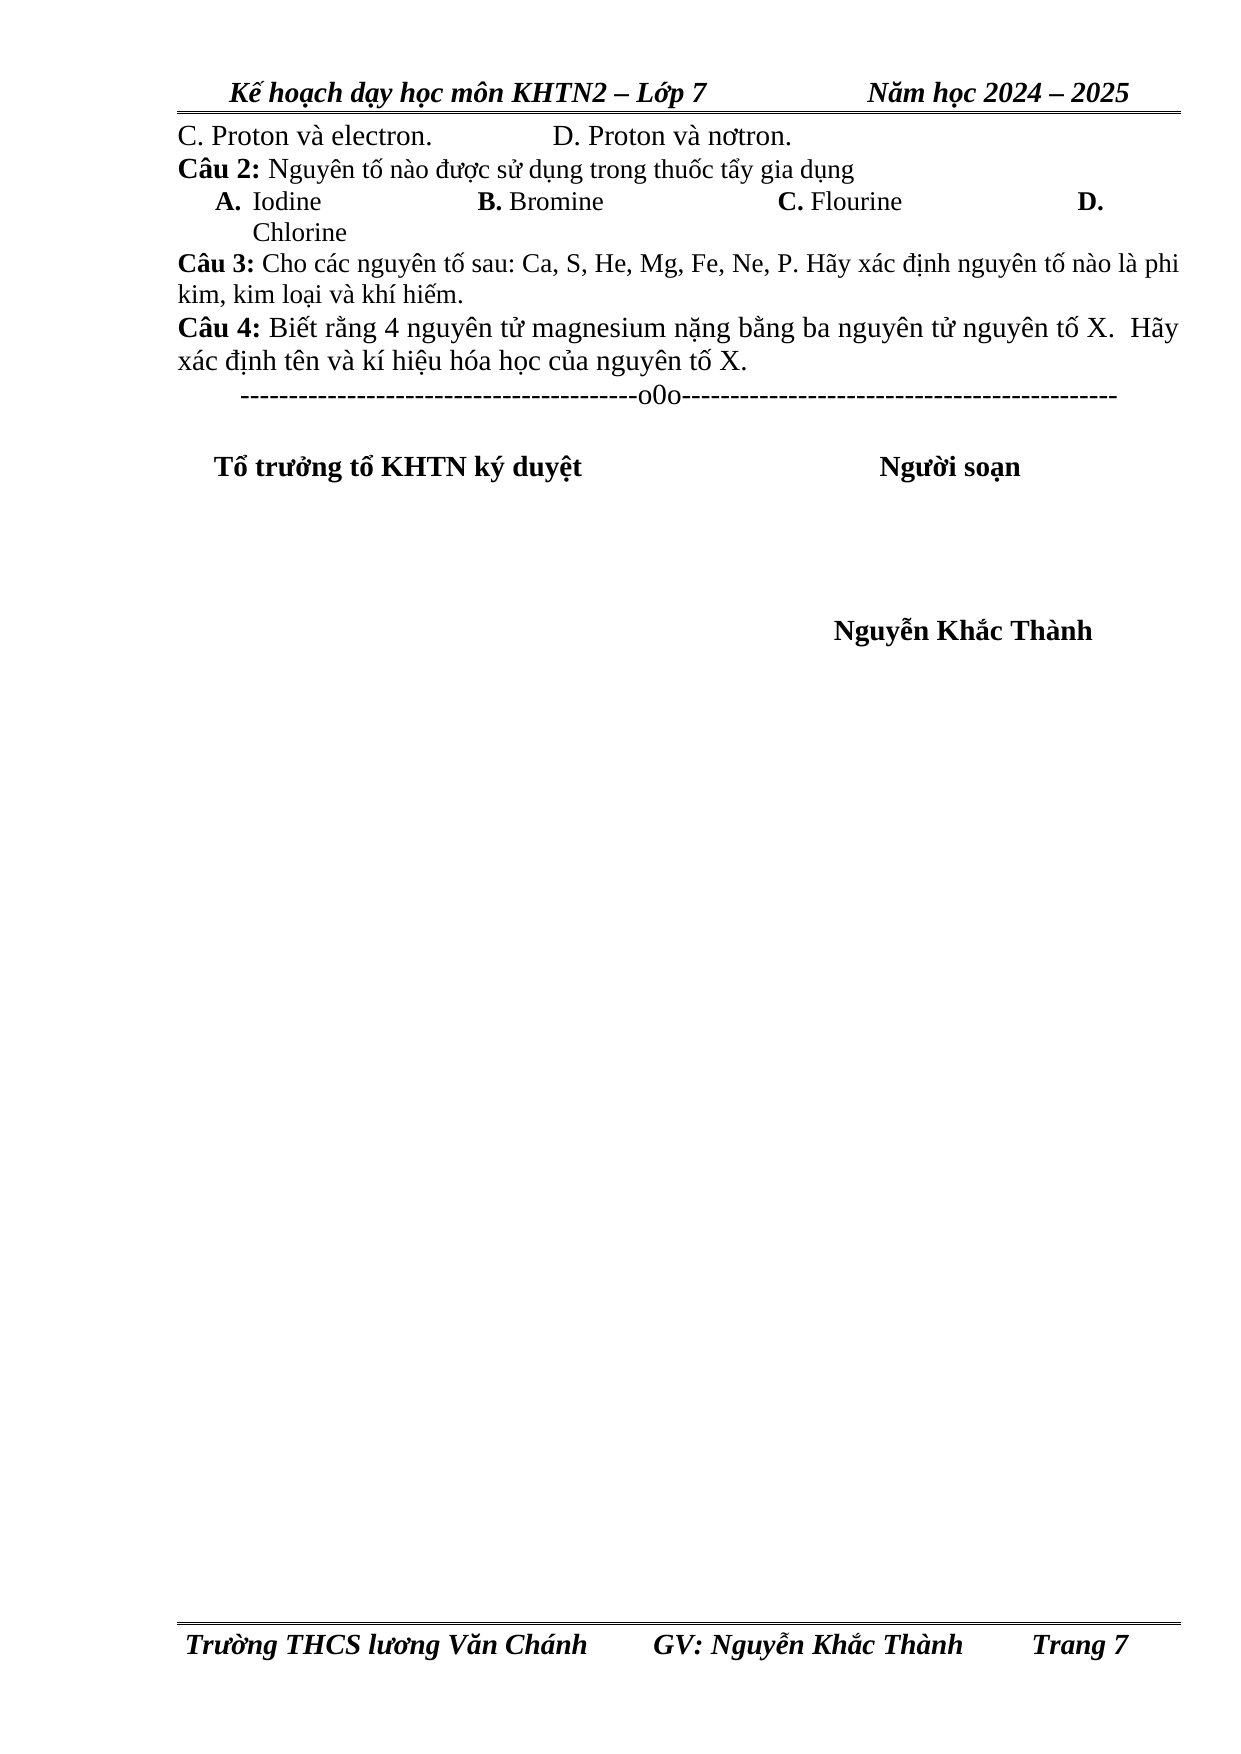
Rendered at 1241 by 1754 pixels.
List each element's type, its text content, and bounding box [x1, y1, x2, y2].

text Câu 3: Cho các nguyên tố sau: Ca, S, He, Mg, Fe, Ne, P. Hãy xác định nguyên tố nào là phi kim, kim loại và khí hiếm. [177, 247, 1181, 310]
text Nguyễn Khắc Thành [177, 613, 1181, 647]
text C. Proton và electron. D. Proton và nơtron. [177, 118, 1181, 152]
text -----------------------------------------o0o--------------------------------------------- [177, 377, 1181, 410]
list Iodine B. Bromine C. Flourine D. Chlorine [215, 185, 1181, 247]
text Tổ trưởng tổ KHTN ký duyệt Người soạn [177, 449, 1181, 483]
text Câu 4: Biết rằng 4 nguyên tử magnesium nặng bằng ba nguyên tử nguyên tố X. Hãy xác định tên và kí hiệu hóa học của nguyên tố X. [177, 310, 1181, 377]
text Câu 2: Nguyên tố nào được sử dụng trong thuốc tẩy gia dụng [177, 152, 1181, 185]
